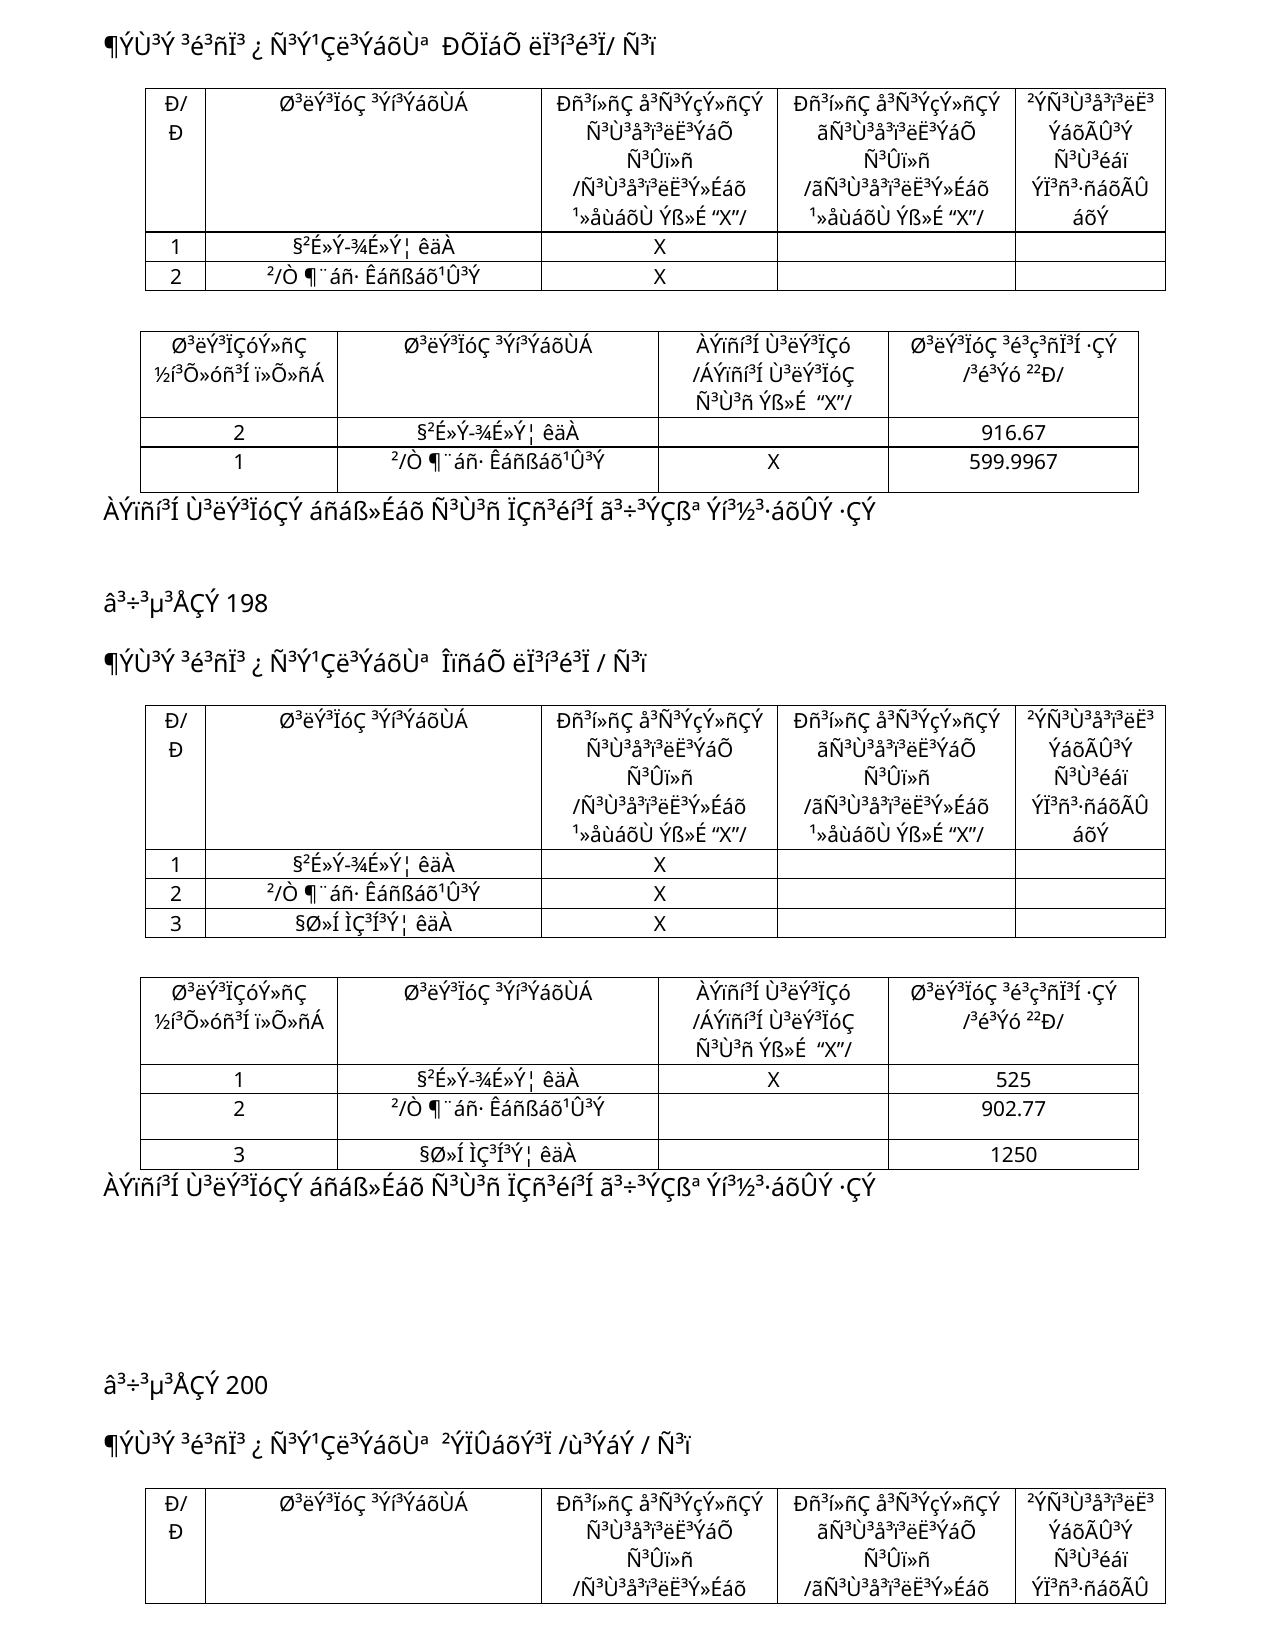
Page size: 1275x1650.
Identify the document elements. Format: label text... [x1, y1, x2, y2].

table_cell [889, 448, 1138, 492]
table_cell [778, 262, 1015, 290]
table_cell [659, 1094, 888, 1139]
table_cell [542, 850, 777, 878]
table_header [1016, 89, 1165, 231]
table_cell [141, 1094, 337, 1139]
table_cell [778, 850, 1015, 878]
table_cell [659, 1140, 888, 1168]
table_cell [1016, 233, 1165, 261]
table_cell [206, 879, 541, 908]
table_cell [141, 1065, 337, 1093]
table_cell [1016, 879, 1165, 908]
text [103, 493, 1228, 527]
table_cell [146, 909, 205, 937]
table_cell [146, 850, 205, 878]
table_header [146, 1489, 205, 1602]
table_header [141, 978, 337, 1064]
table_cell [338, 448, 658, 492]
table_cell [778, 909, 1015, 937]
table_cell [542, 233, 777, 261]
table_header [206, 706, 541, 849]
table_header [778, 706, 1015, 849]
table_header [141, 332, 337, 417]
text â³÷³µ³ÅÇÝ 198 [103, 585, 1228, 619]
text ¶ÝÙ³Ý ³é³ñÏ³ ¿ Ñ³Ý¹Çë³ÝáõÙª ²ÝÏÛáõÝ³Ï /ù³ÝáÝ / Ñ³ï [103, 1428, 1228, 1462]
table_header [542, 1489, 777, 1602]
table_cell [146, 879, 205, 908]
text ¶ÝÙ³Ý ³é³ñÏ³ ¿ Ñ³Ý¹Çë³ÝáõÙª ÐÕÏáÕ ëÏ³í³é³Ï/ Ñ³ï [103, 28, 1228, 62]
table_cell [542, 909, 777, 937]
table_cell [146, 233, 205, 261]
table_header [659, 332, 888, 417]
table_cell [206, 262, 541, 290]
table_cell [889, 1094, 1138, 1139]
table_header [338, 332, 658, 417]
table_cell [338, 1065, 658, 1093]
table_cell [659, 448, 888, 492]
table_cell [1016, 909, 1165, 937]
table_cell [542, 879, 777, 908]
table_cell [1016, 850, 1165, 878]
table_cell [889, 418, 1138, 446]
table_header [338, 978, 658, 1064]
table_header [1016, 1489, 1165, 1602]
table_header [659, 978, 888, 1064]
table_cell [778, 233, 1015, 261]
text â³÷³µ³ÅÇÝ 200 [103, 1368, 1228, 1402]
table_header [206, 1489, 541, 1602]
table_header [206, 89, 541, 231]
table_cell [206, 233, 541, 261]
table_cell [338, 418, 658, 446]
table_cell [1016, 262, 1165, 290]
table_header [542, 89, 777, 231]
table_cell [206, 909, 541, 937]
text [103, 1169, 1228, 1203]
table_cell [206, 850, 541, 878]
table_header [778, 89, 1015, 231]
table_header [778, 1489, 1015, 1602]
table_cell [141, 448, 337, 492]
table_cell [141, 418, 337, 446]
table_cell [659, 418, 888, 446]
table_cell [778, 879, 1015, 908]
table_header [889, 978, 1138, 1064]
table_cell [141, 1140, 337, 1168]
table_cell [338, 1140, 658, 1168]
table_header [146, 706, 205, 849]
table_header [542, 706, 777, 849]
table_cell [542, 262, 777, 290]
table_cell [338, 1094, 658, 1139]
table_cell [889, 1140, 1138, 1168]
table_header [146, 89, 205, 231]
text ¶ÝÙ³Ý ³é³ñÏ³ ¿ Ñ³Ý¹Çë³ÝáõÙª ÎïñáÕ ëÏ³í³é³Ï / Ñ³ï [103, 645, 1228, 679]
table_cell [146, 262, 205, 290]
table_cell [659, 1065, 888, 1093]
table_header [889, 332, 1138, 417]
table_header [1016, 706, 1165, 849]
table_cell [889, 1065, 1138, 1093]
